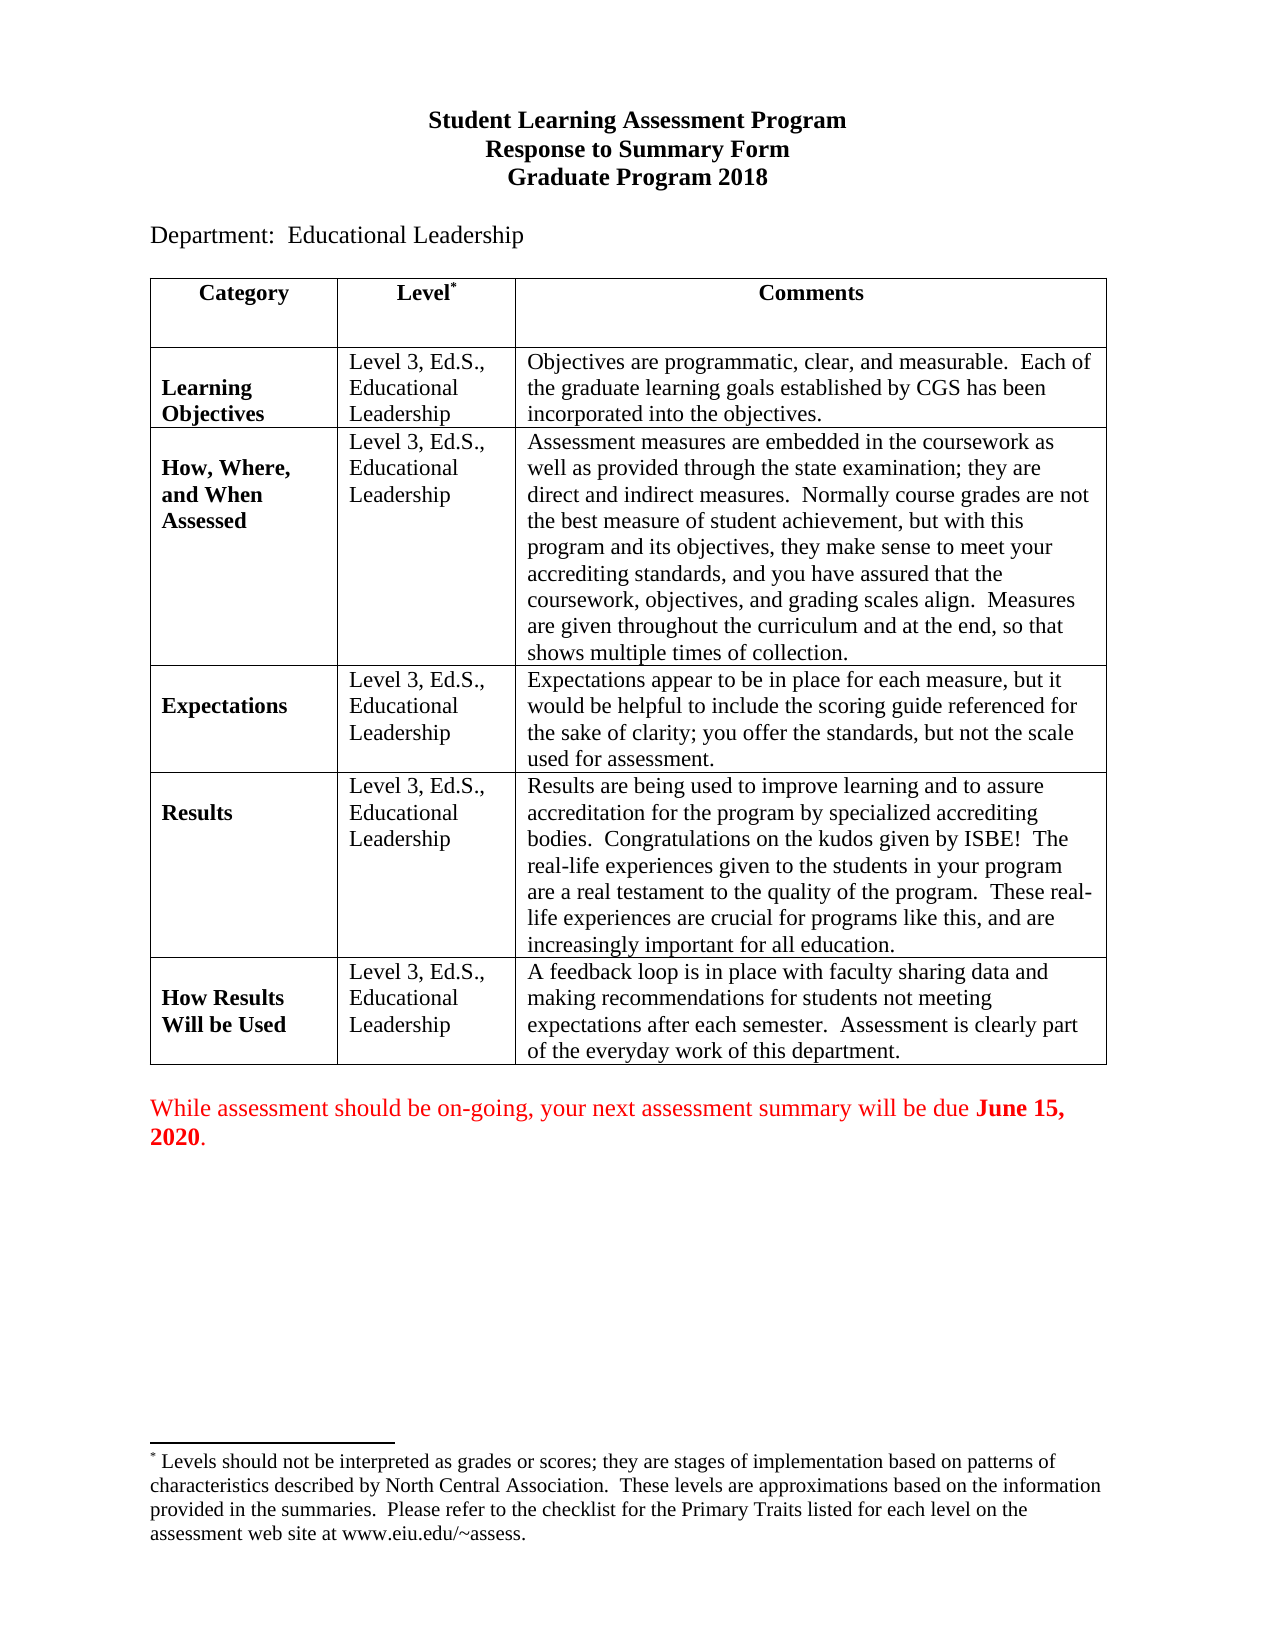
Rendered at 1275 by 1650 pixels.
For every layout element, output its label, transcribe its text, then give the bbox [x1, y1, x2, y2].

table_cell How Results Will be Used [151, 958, 337, 1063]
table_cell Learning Objectives [151, 348, 337, 427]
table_cell Level 3, Ed.S., Educational Leadership [338, 958, 515, 1063]
subtitle Response to Summary Form [150, 134, 1125, 162]
table_cell How, Where, and When Assessed [151, 428, 337, 665]
table_header Comments [516, 279, 1106, 347]
text Student Learning Assessment Program [150, 105, 1125, 134]
table_cell Results are being used to improve learning and to assure accreditation for the program by specialized accrediting bodies. Congratulations on the kudos given by ISBE! The real-life experiences given to the students in your program are a real testament to the quality of the program. These real-life experiences are crucial for programs like this, and are increasingly important for all education. [516, 773, 1106, 957]
table_cell Expectations [151, 666, 337, 772]
table_header Level* [338, 279, 515, 347]
table_cell Level 3, Ed.S., Educational Leadership [338, 666, 515, 772]
text Department: Educational Leadership [150, 220, 1125, 249]
table_cell Objectives are programmatic, clear, and measurable. Each of the graduate learning goals established by CGS has been incorporated into the objectives. [516, 348, 1106, 427]
table_cell A feedback loop is in place with faculty sharing data and making recommendations for students not meeting expectations after each semester. Assessment is clearly part of the everyday work of this department. [516, 958, 1106, 1063]
text While assessment should be on-going, your next assessment summary will be due June 15, 2020. [150, 1093, 1125, 1151]
table_header Category [151, 279, 337, 347]
table_cell Results [151, 773, 337, 957]
table_cell Expectations appear to be in place for each measure, but it would be helpful to include the scoring guide referenced for the sake of clarity; you offer the standards, but not the scale used for assessment. [516, 666, 1106, 772]
table_cell Level 3, Ed.S., Educational Leadership [338, 773, 515, 957]
text Graduate Program 2018 [150, 162, 1125, 191]
table_cell Assessment measures are embedded in the coursework as well as provided through the state examination; they are direct and indirect measures. Normally course grades are not the best measure of student achievement, but with this program and its objectives, they make sense to meet your accrediting standards, and you have assured that the coursework, objectives, and grading scales align. Measures are given throughout the curriculum and at the end, so that shows multiple times of collection. [516, 428, 1106, 665]
table_cell Level 3, Ed.S., Educational Leadership [338, 348, 515, 427]
table_cell Level 3, Ed.S., Educational Leadership [338, 428, 515, 665]
